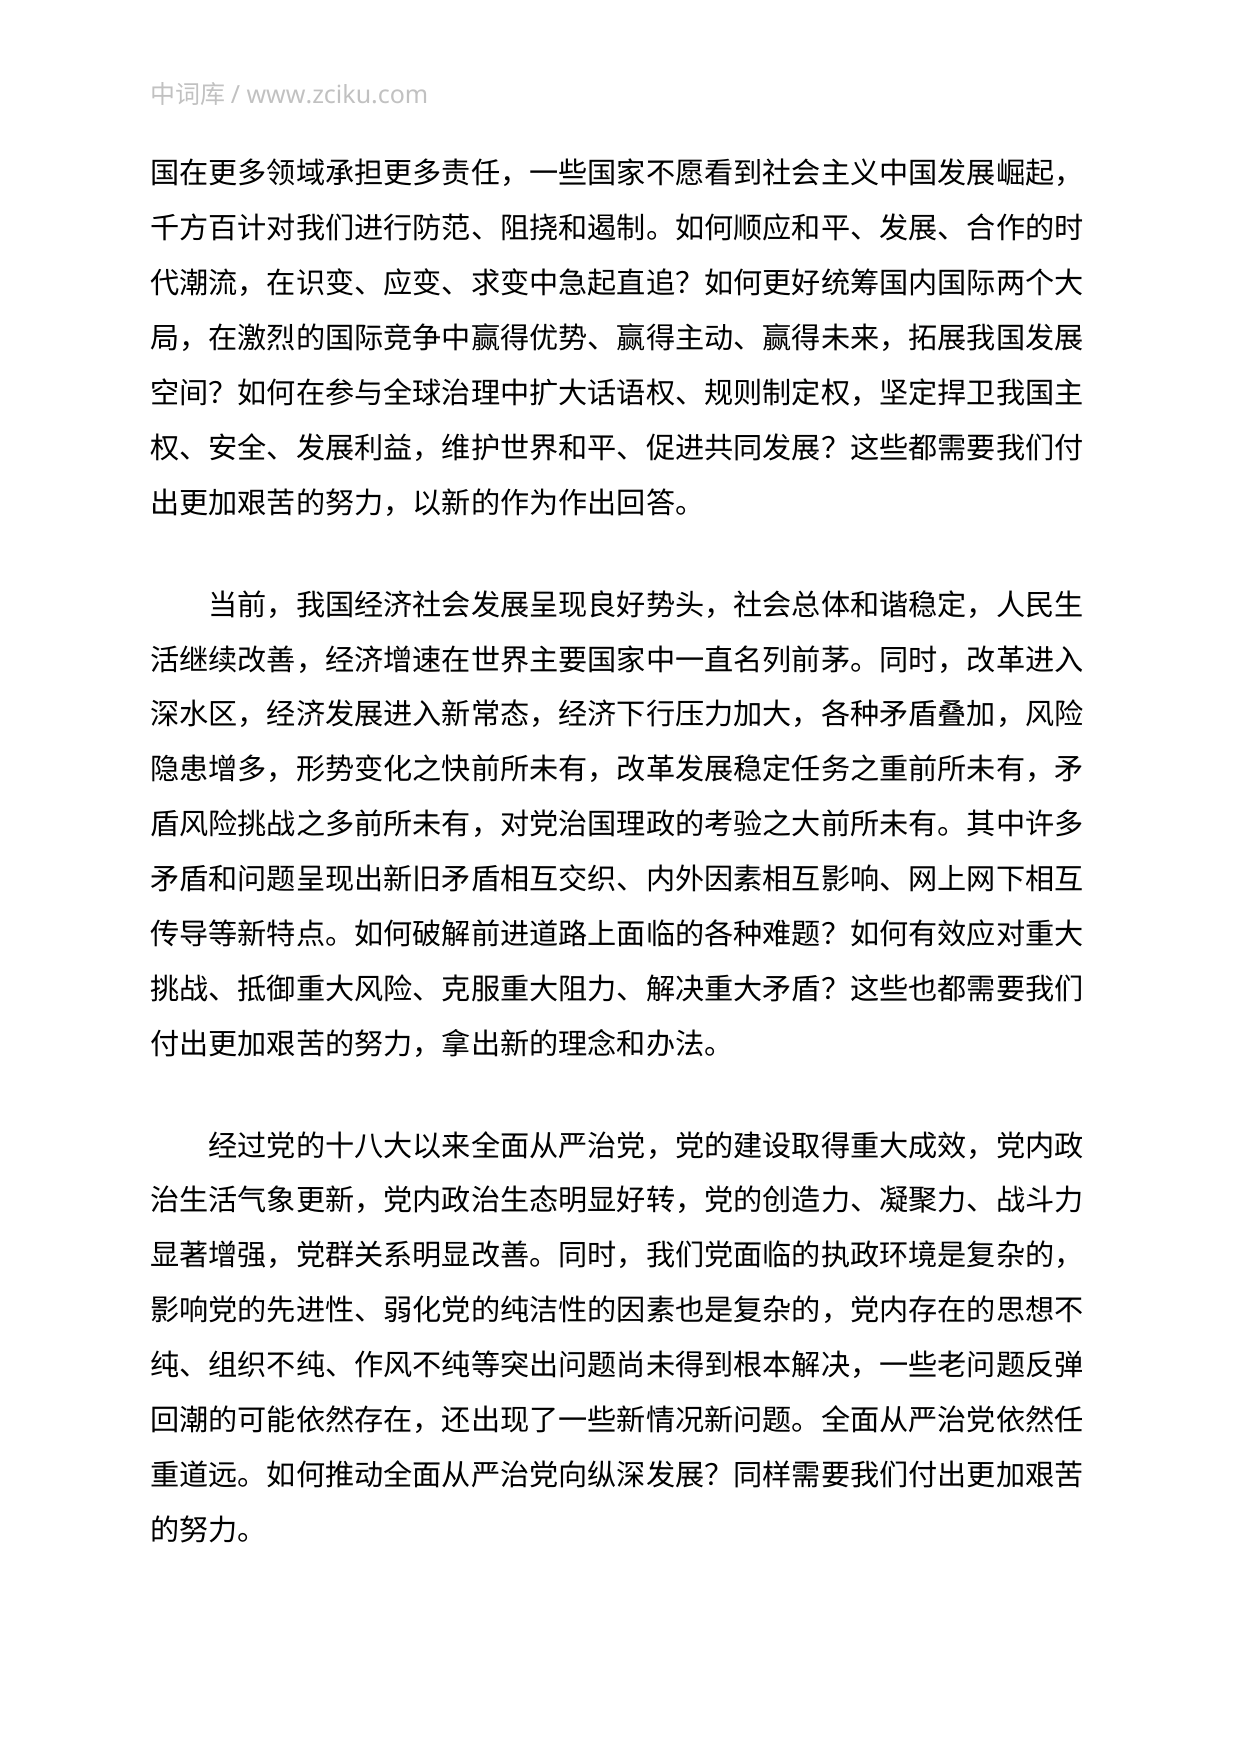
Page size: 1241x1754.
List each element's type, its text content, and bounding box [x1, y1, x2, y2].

text 经过党的十八大以来全面从严治党，党的建设取得重大成效，党内政治生活气象更新，党内政治生态明显好转，党的创造力、凝聚力、战斗力显著增强，党群关系明显改善。同时，我们党面临的执政环境是复杂的，影响党的先进性、弱化党的纯洁性的因素也是复杂的，党内存在的思想不纯、组织不纯、作风不纯等突出问题尚未得到根本解决，一些老问题反弹回潮的可能依然存在，还出现了一些新情况新问题。全面从严治党依然任重道远。如何推动全面从严治党向纵深发展？同样需要我们付出更加艰苦的努力。 [150, 1122, 1090, 1549]
text 当前，我国经济社会发展呈现良好势头，社会总体和谐稳定，人民生活继续改善，经济增速在世界主要国家中一直名列前茅。同时，改革进入深水区，经济发展进入新常态，经济下行压力加大，各种矛盾叠加，风险隐患增多，形势变化之快前所未有，改革发展稳定任务之重前所未有，矛盾风险挑战之多前所未有，对党治国理政的考验之大前所未有。其中许多矛盾和问题呈现出新旧矛盾相互交织、内外因素相互影响、网上网下相互传导等新特点。如何破解前进道路上面临的各种难题？如何有效应对重大挑战、抵御重大风险、克服重大阻力、解决重大矛盾？这些也都需要我们付出更加艰苦的努力，拿出新的理念和办法。 [150, 581, 1090, 1063]
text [150, 150, 1090, 522]
